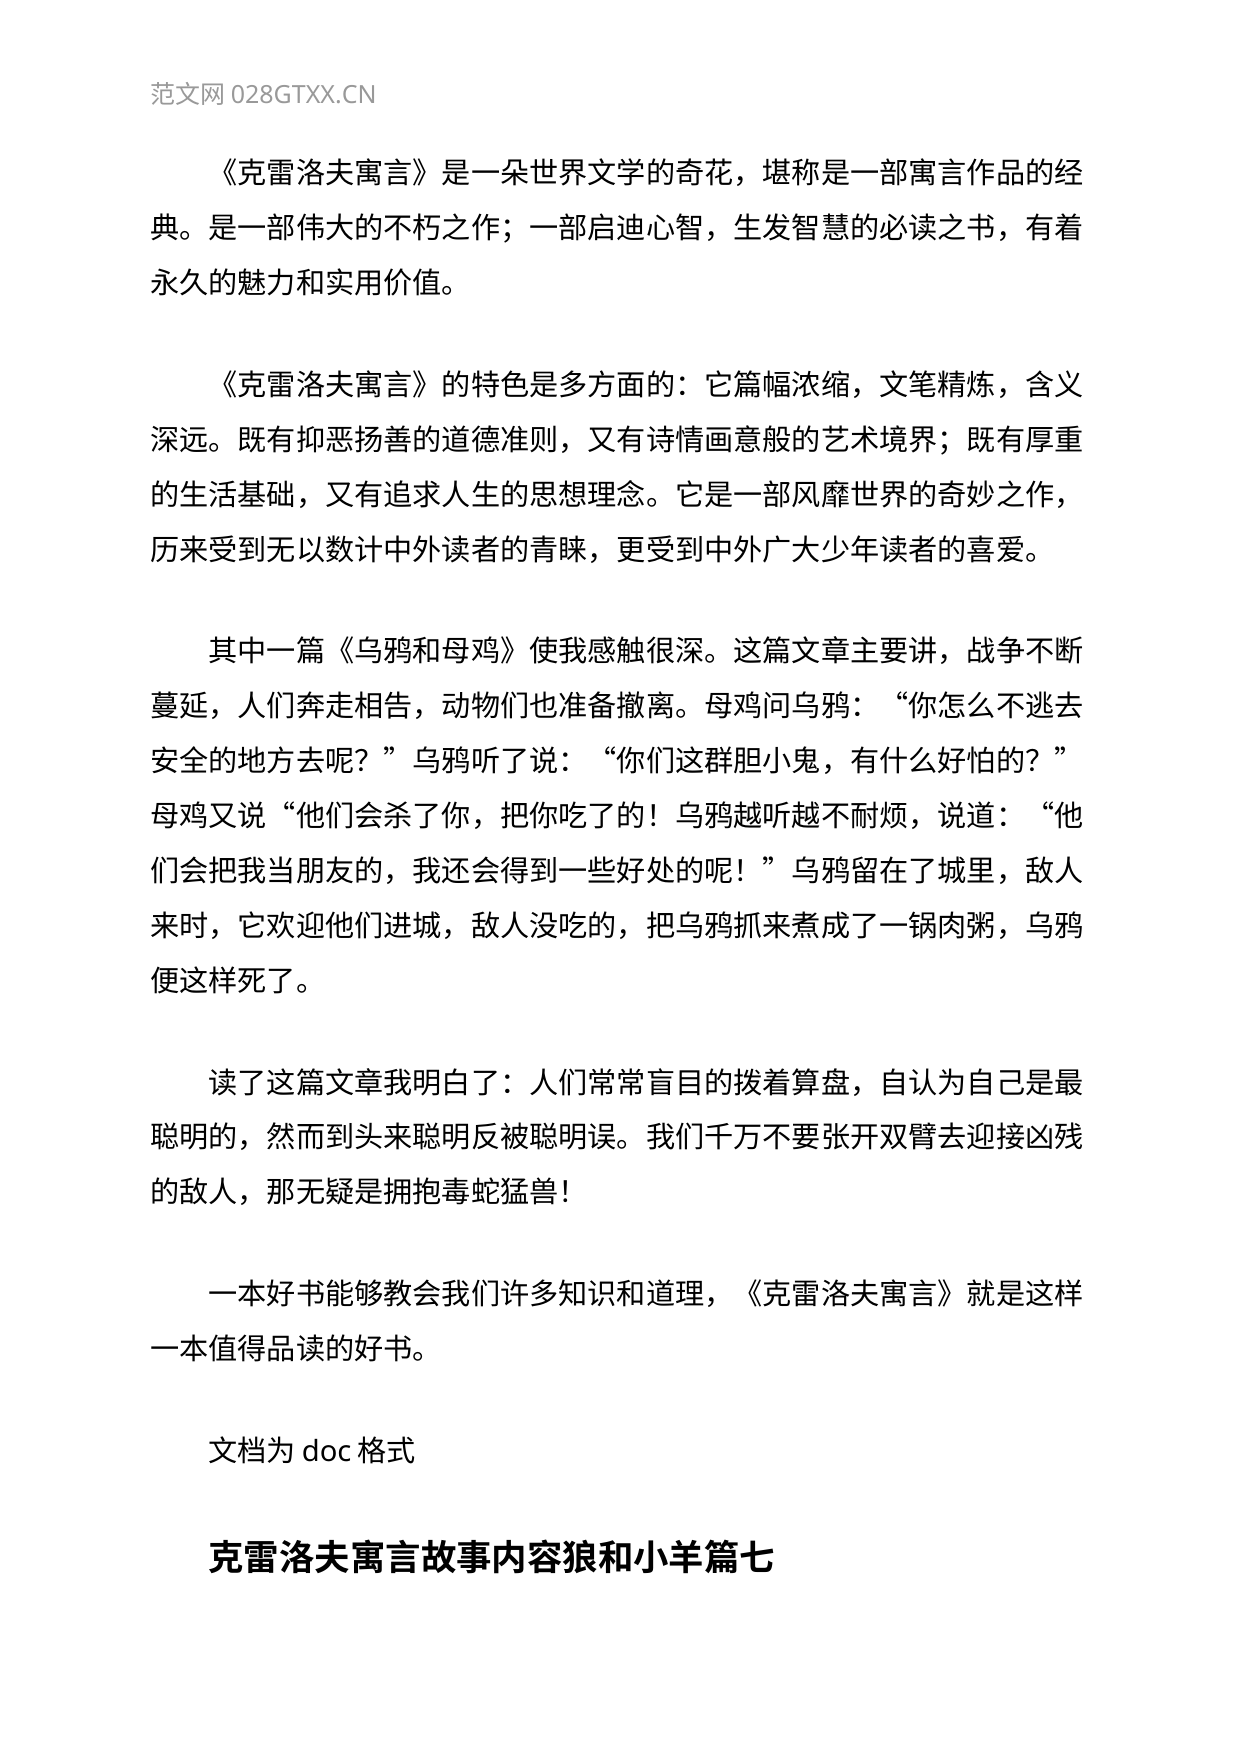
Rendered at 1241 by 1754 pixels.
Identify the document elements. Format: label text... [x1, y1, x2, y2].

text 克雷洛夫寓言故事内容狼和小羊篇七 [150, 1529, 1090, 1581]
text 文档为doc格式 [150, 1427, 1090, 1470]
text 《克雷洛夫寓言》的特色是多方面的：它篇幅浓缩，文笔精炼，含义深远。既有抑恶扬善的道德准则，又有诗情画意般的艺术境界；既有厚重的生活基础，又有追求人生的思想理念。它是一部风靡世界的奇妙之作，历来受到无以数计中外读者的青睐，更受到中外广大少年读者的喜爱。 [150, 362, 1090, 568]
text 其中一篇《乌鸦和母鸡》使我感触很深。这篇文章主要讲，战争不断蔓延，人们奔走相告，动物们也准备撤离。母鸡问乌鸦：“你怎么不逃去安全的地方去呢？”乌鸦听了说：“你们这群胆小鬼，有什么好怕的？”母鸡又说“他们会杀了你，把你吃了的！乌鸦越听越不耐烦，说道：“他们会把我当朋友的，我还会得到一些好处的呢！”乌鸦留在了城里，敌人来时，它欢迎他们进城，敌人没吃的，把乌鸦抓来煮成了一锅肉粥，乌鸦便这样死了。 [150, 628, 1090, 1000]
text 《克雷洛夫寓言》是一朵世界文学的奇花，堪称是一部寓言作品的经典。是一部伟大的不朽之作；一部启迪心智，生发智慧的必读之书，有着永久的魅力和实用价值。 [150, 150, 1090, 302]
text 读了这篇文章我明白了：人们常常盲目的拨着算盘，自认为自己是最聪明的，然而到头来聪明反被聪明误。我们千万不要张开双臂去迎接凶残的敌人，那无疑是拥抱毒蛇猛兽！ [150, 1059, 1090, 1211]
text 一本好书能够教会我们许多知识和道理，《克雷洛夫寓言》就是这样一本值得品读的好书。 [150, 1271, 1090, 1368]
